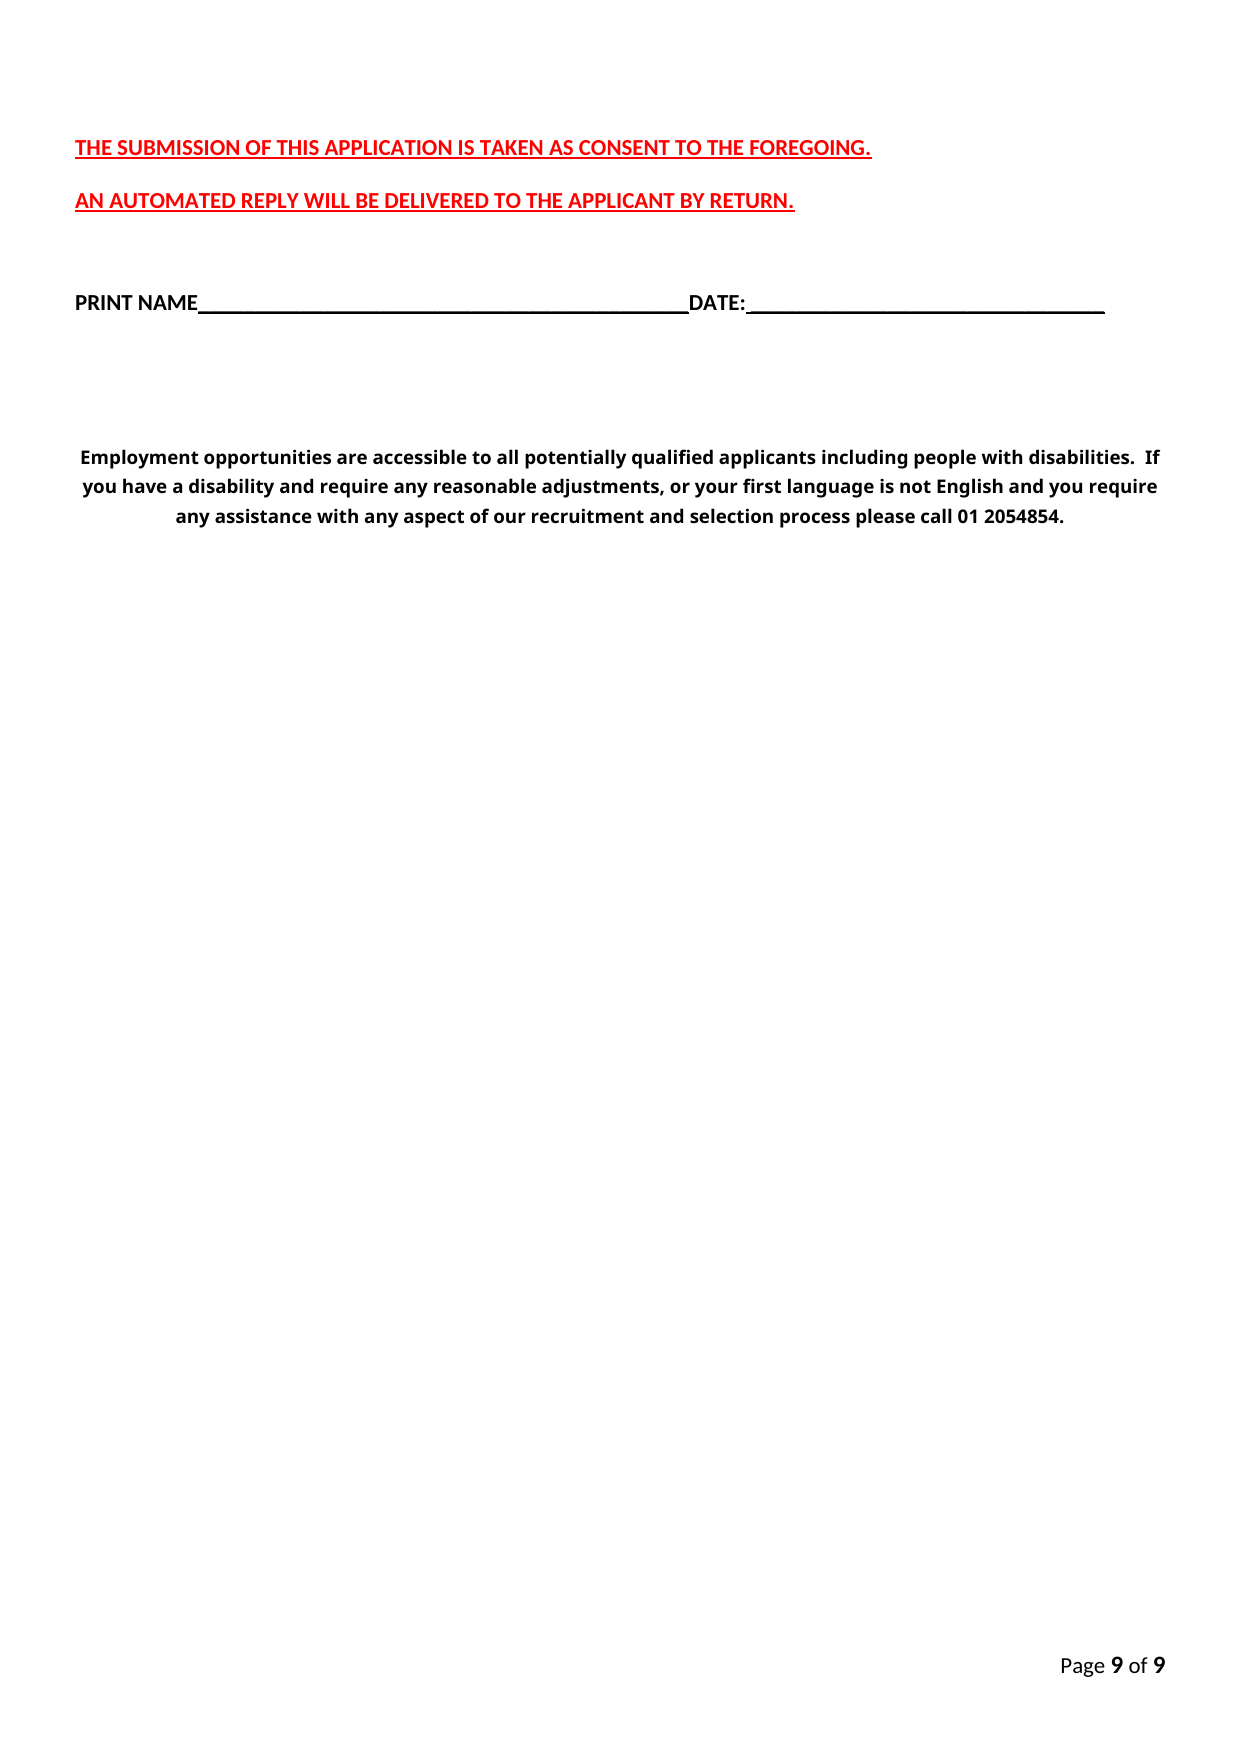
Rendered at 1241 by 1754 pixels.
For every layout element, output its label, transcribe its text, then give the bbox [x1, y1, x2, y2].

text Employment opportunities are accessible to all potentially qualified applicants including people with disabilities. If you have a disability and require any reasonable adjustments, or your first language is not English and you require any assistance with any aspect of our recruitment and selection process please call 01 2054854. [75, 444, 1165, 529]
text THE SUBMISSION OF THIS APPLICATION IS TAKEN AS CONSENT TO THE FOREGOING. [75, 133, 1165, 161]
text AN AUTOMATED REPLY WILL BE DELIVERED TO THE APPLICANT BY RETURN. [75, 186, 1165, 214]
text PRINT NAME___________________________________________DATE: _______________________________ [75, 288, 1165, 316]
